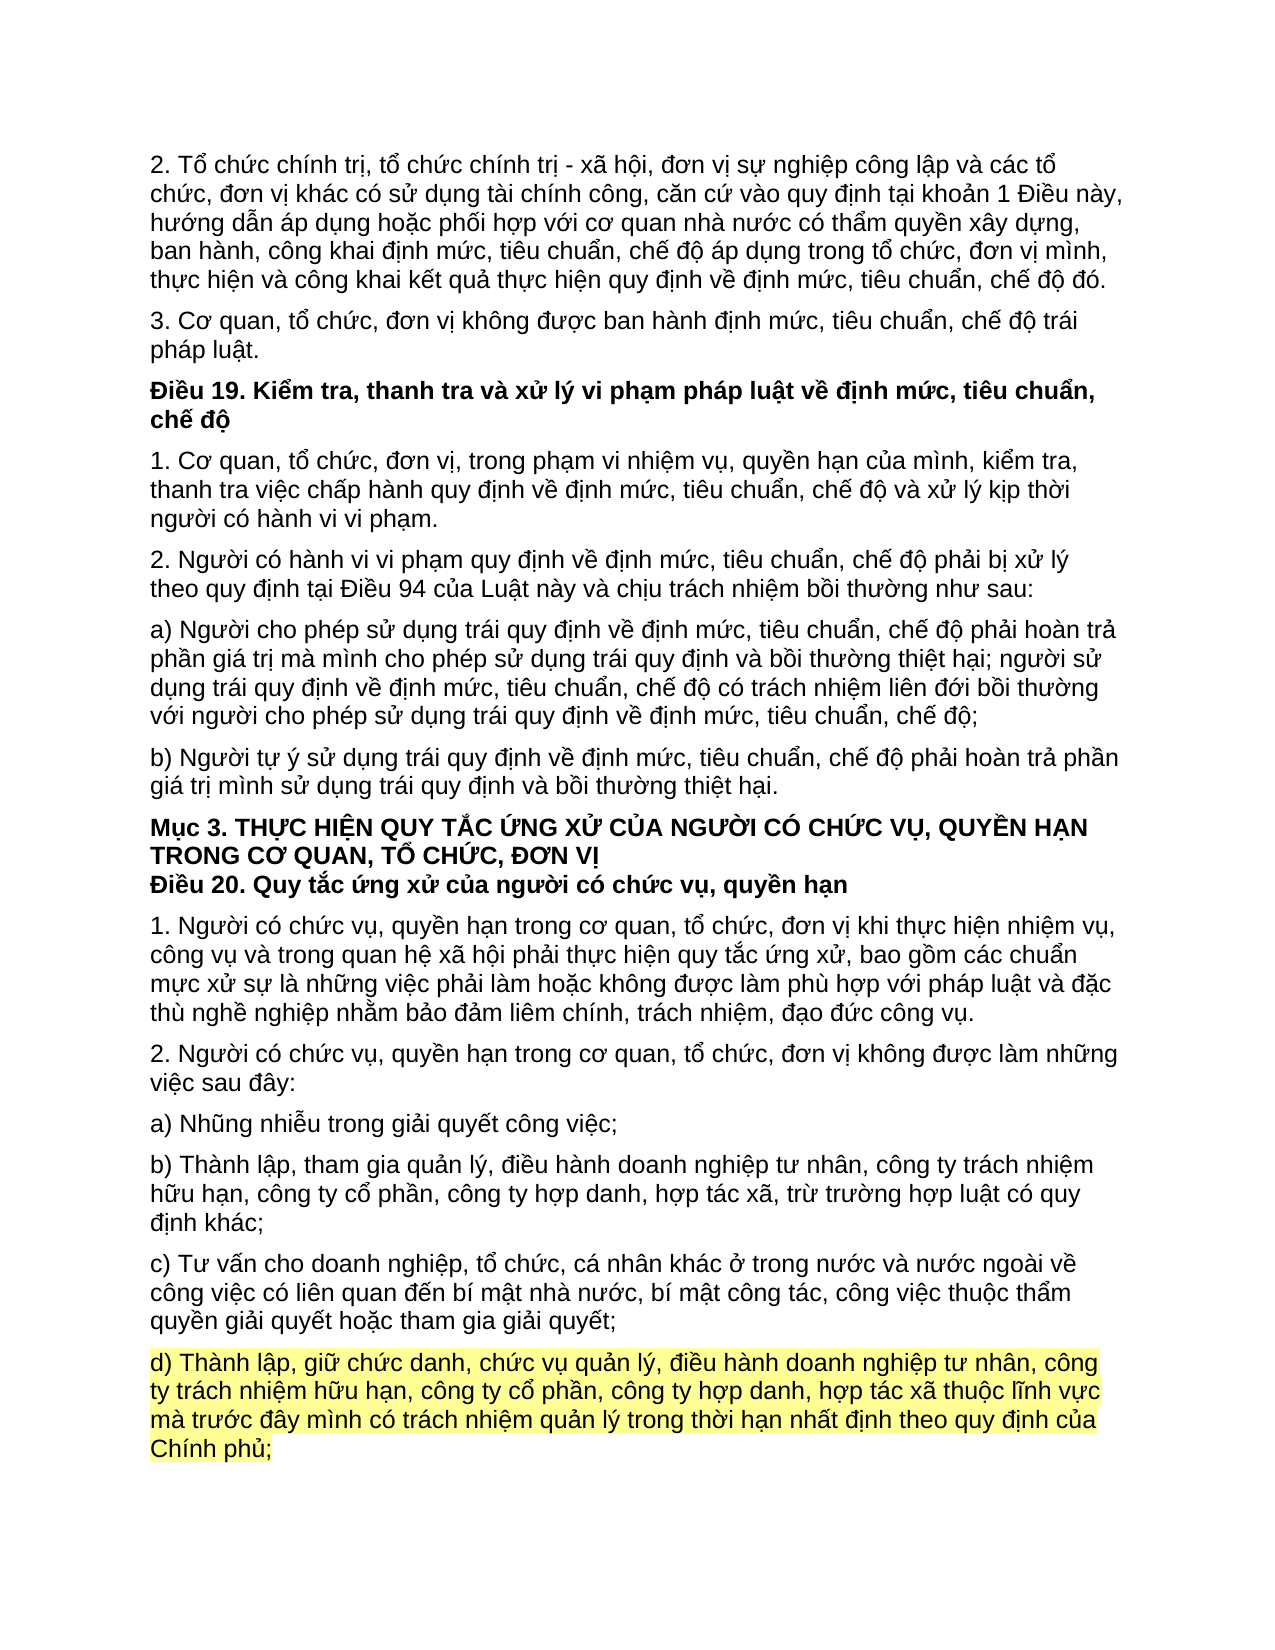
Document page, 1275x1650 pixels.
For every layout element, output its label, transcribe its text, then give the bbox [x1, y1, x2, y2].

text 3. Cơ quan, tổ chức, đơn vị không được ban hành định mức, tiêu chuẩn, chế độ trái pháp luật. [150, 306, 1125, 364]
text b) Thành lập, tham gia quản lý, điều hành doanh nghiệp tư nhân, công ty trách nhiệm hữu hạn, công ty cổ phần, công ty hợp danh, hợp tác xã, trừ trường hợp luật có quy định khác; [150, 1150, 1125, 1236]
text 2. Tổ chức chính trị, tổ chức chính trị - xã hội, đơn vị sự nghiệp công lập và các tổ chức, đơn vị khác có sử dụng tài chính công, căn cứ vào quy định tại khoản 1 Điều này, hướng dẫn áp dụng hoặc phối hợp với cơ quan nhà nước có thẩm quyền xây dựng, ban hành, công khai định mức, tiêu chuẩn, chế độ áp dụng trong tổ chức, đơn vị mình, thực hiện và công khai kết quả thực hiện quy định về định mức, tiêu chuẩn, chế độ đó. [150, 150, 1125, 294]
text b) Người tự ý sử dụng trái quy định về định mức, tiêu chuẩn, chế độ phải hoàn trả phần giá trị mình sử dụng trái quy định và bồi thường thiệt hại. [150, 742, 1125, 800]
text 1. Người có chức vụ, quyền hạn trong cơ quan, tổ chức, đơn vị khi thực hiện nhiệm vụ, công vụ và trong quan hệ xã hội phải thực hiện quy tắc ứng xử, bao gồm các chuẩn mực xử sự là những việc phải làm hoặc không được làm phù hợp với pháp luật và đặc thù nghề nghiệp nhằm bảo đảm liêm chính, trách nhiệm, đạo đức công vụ. [150, 911, 1125, 1026]
text d) Thành lập, giữ chức danh, chức vụ quản lý, điều hành doanh nghiệp tư nhân, công ty trách nhiệm hữu hạn, công ty cổ phần, công ty hợp danh, hợp tác xã thuộc lĩnh vực mà trước đây mình có trách nhiệm quản lý trong thời hạn nhất định theo quy định của Chính phủ; [150, 1347, 1125, 1462]
text 1. Cơ quan, tổ chức, đơn vị, trong phạm vi nhiệm vụ, quyền hạn của mình, kiểm tra, thanh tra việc chấp hành quy định về định mức, tiêu chuẩn, chế độ và xử lý kịp thời người có hành vi vi phạm. [150, 446, 1125, 532]
text c) Tư vấn cho doanh nghiệp, tổ chức, cá nhân khác ở trong nước và nước ngoài về công việc có liên quan đến bí mật nhà nước, bí mật công tác, công việc thuộc thẩm quyền giải quyết hoặc tham gia giải quyết; [150, 1249, 1125, 1335]
text 2. Người có hành vi vi phạm quy định về định mức, tiêu chuẩn, chế độ phải bị xử lý theo quy định tại Điều 94 của Luật này và chịu trách nhiệm bồi thường như sau: [150, 545, 1125, 602]
text 2. Người có chức vụ, quyền hạn trong cơ quan, tổ chức, đơn vị không được làm những việc sau đây: [150, 1039, 1125, 1096]
text a) Nhũng nhiễu trong giải quyết công việc; [150, 1109, 1125, 1137]
text Mục 3. THỰC HIỆN QUY TẮC ỨNG XỬ CỦA NGƯỜI CÓ CHỨC VỤ, QUYỀN HẠN TRONG CƠ QUAN, TỔ CHỨC, ĐƠN VỊ [150, 812, 1125, 870]
text a) Người cho phép sử dụng trái quy định về định mức, tiêu chuẩn, chế độ phải hoàn trả phần giá trị mà mình cho phép sử dụng trái quy định và bồi thường thiệt hại; người sử dụng trái quy định về định mức, tiêu chuẩn, chế độ có trách nhiệm liên đới bồi thường với người cho phép sử dụng trái quy định về định mức, tiêu chuẩn, chế độ; [150, 615, 1125, 730]
text Điều 19. Kiểm tra, thanh tra và xử lý vi phạm pháp luật về định mức, tiêu chuẩn, chế độ [150, 376, 1125, 434]
text Điều 20. Quy tắc ứng xử của người có chức vụ, quyền hạn [150, 870, 1125, 899]
